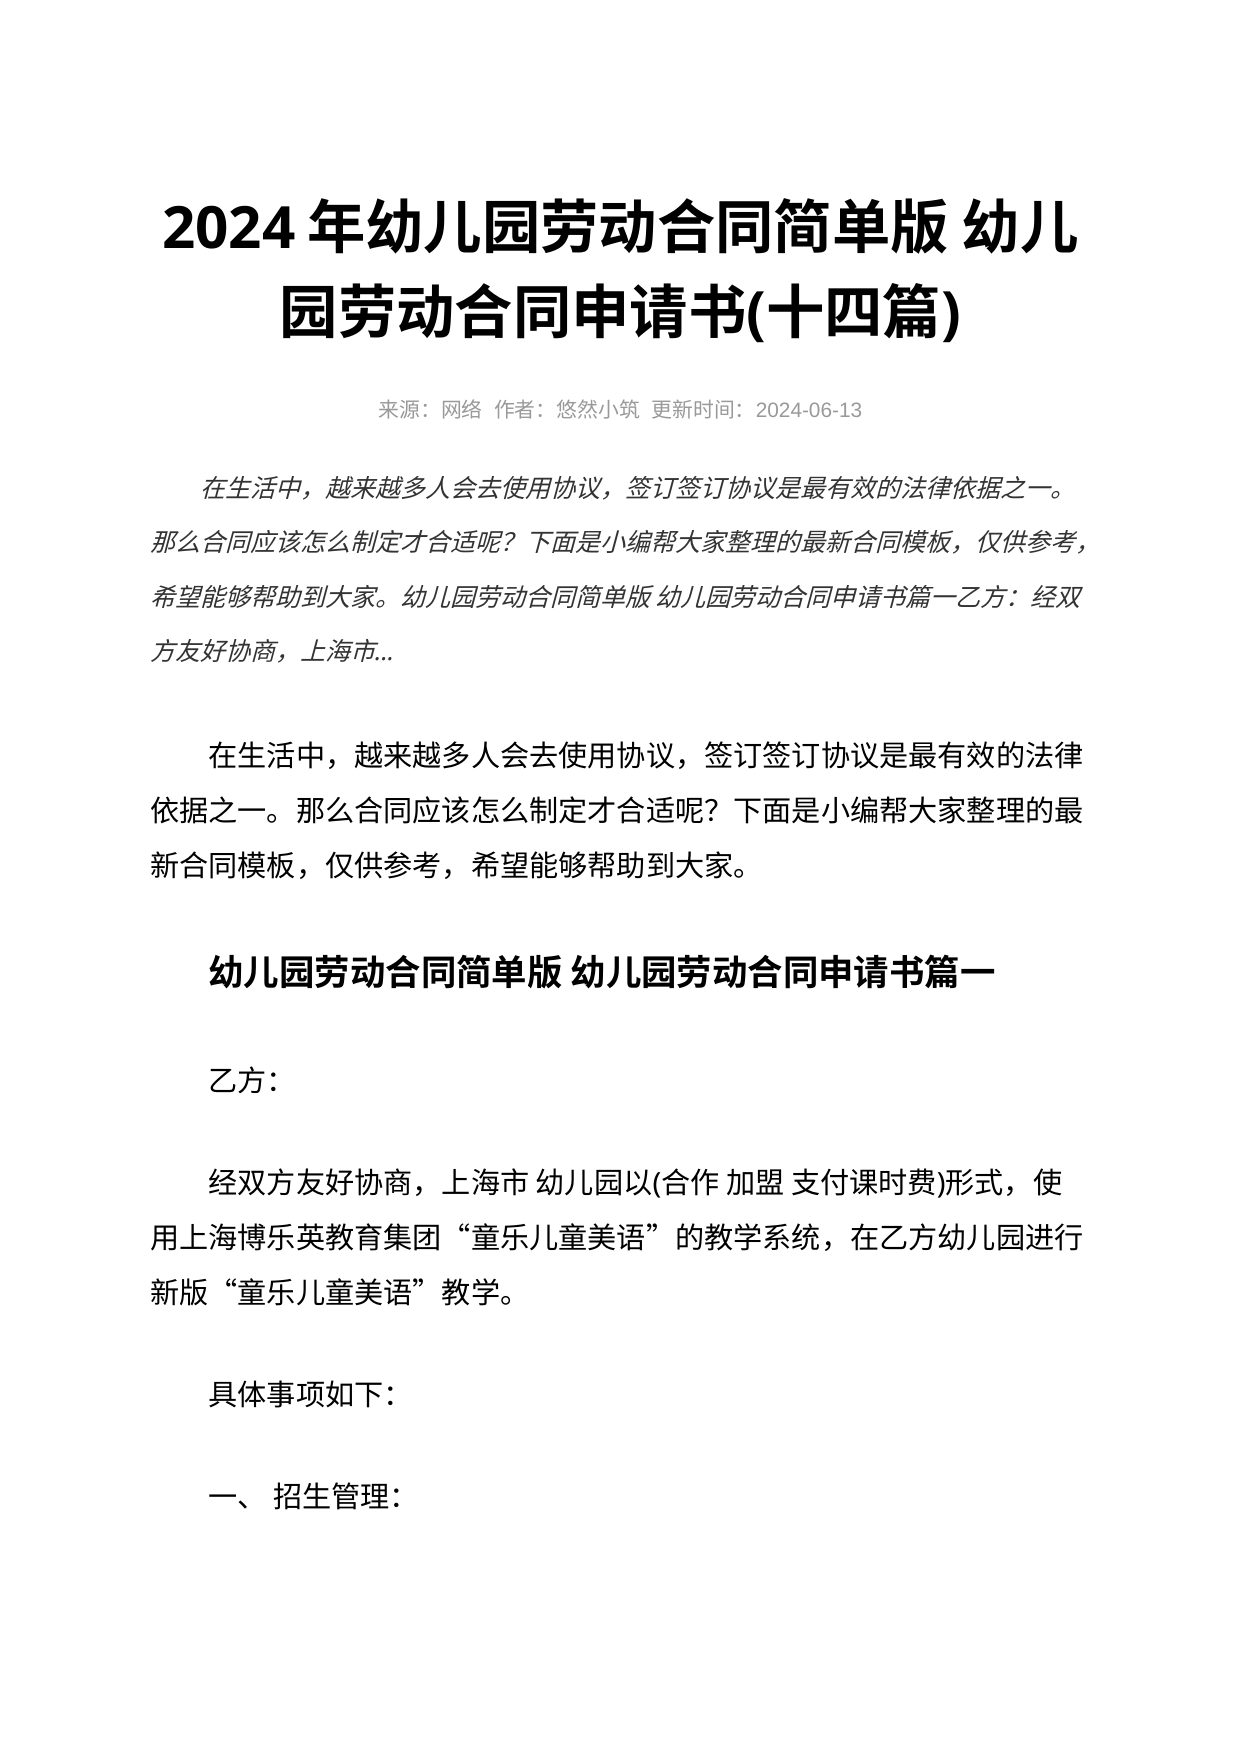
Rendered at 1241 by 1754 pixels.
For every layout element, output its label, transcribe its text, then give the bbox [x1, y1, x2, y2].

text 经双方友好协商，上海市 幼儿园以(合作 加盟 支付课时费)形式，使用上海博乐英教育集团“童乐儿童美语”的教学系统，在乙方幼儿园进行新版“童乐儿童美语”教学。 [150, 1160, 1090, 1312]
text 在生活中，越来越多人会去使用协议，签订签订协议是最有效的法律依据之一。那么合同应该怎么制定才合适呢？下面是小编帮大家整理的最新合同模板，仅供参考，希望能够帮助到大家。幼儿园劳动合同简单版 幼儿园劳动合同申请书篇一乙方：经双方友好协商，上海市... [150, 468, 1090, 668]
text 来源：网络 作者：悠然小筑 更新时间：2024-06-13 [150, 398, 1090, 422]
text 具体事项如下： [150, 1371, 1090, 1414]
text 幼儿园劳动合同简单版 幼儿园劳动合同申请书篇一 [150, 944, 1090, 996]
text 在生活中，越来越多人会去使用协议，签订签订协议是最有效的法律依据之一。那么合同应该怎么制定才合适呢？下面是小编帮大家整理的最新合同模板，仅供参考，希望能够帮助到大家。 [150, 733, 1090, 885]
subtitle 2024年幼儿园劳动合同简单版 幼儿园劳动合同申请书(十四篇) [150, 181, 1090, 351]
text 乙方： [150, 1058, 1090, 1100]
text 一、 招生管理： [150, 1473, 1090, 1515]
